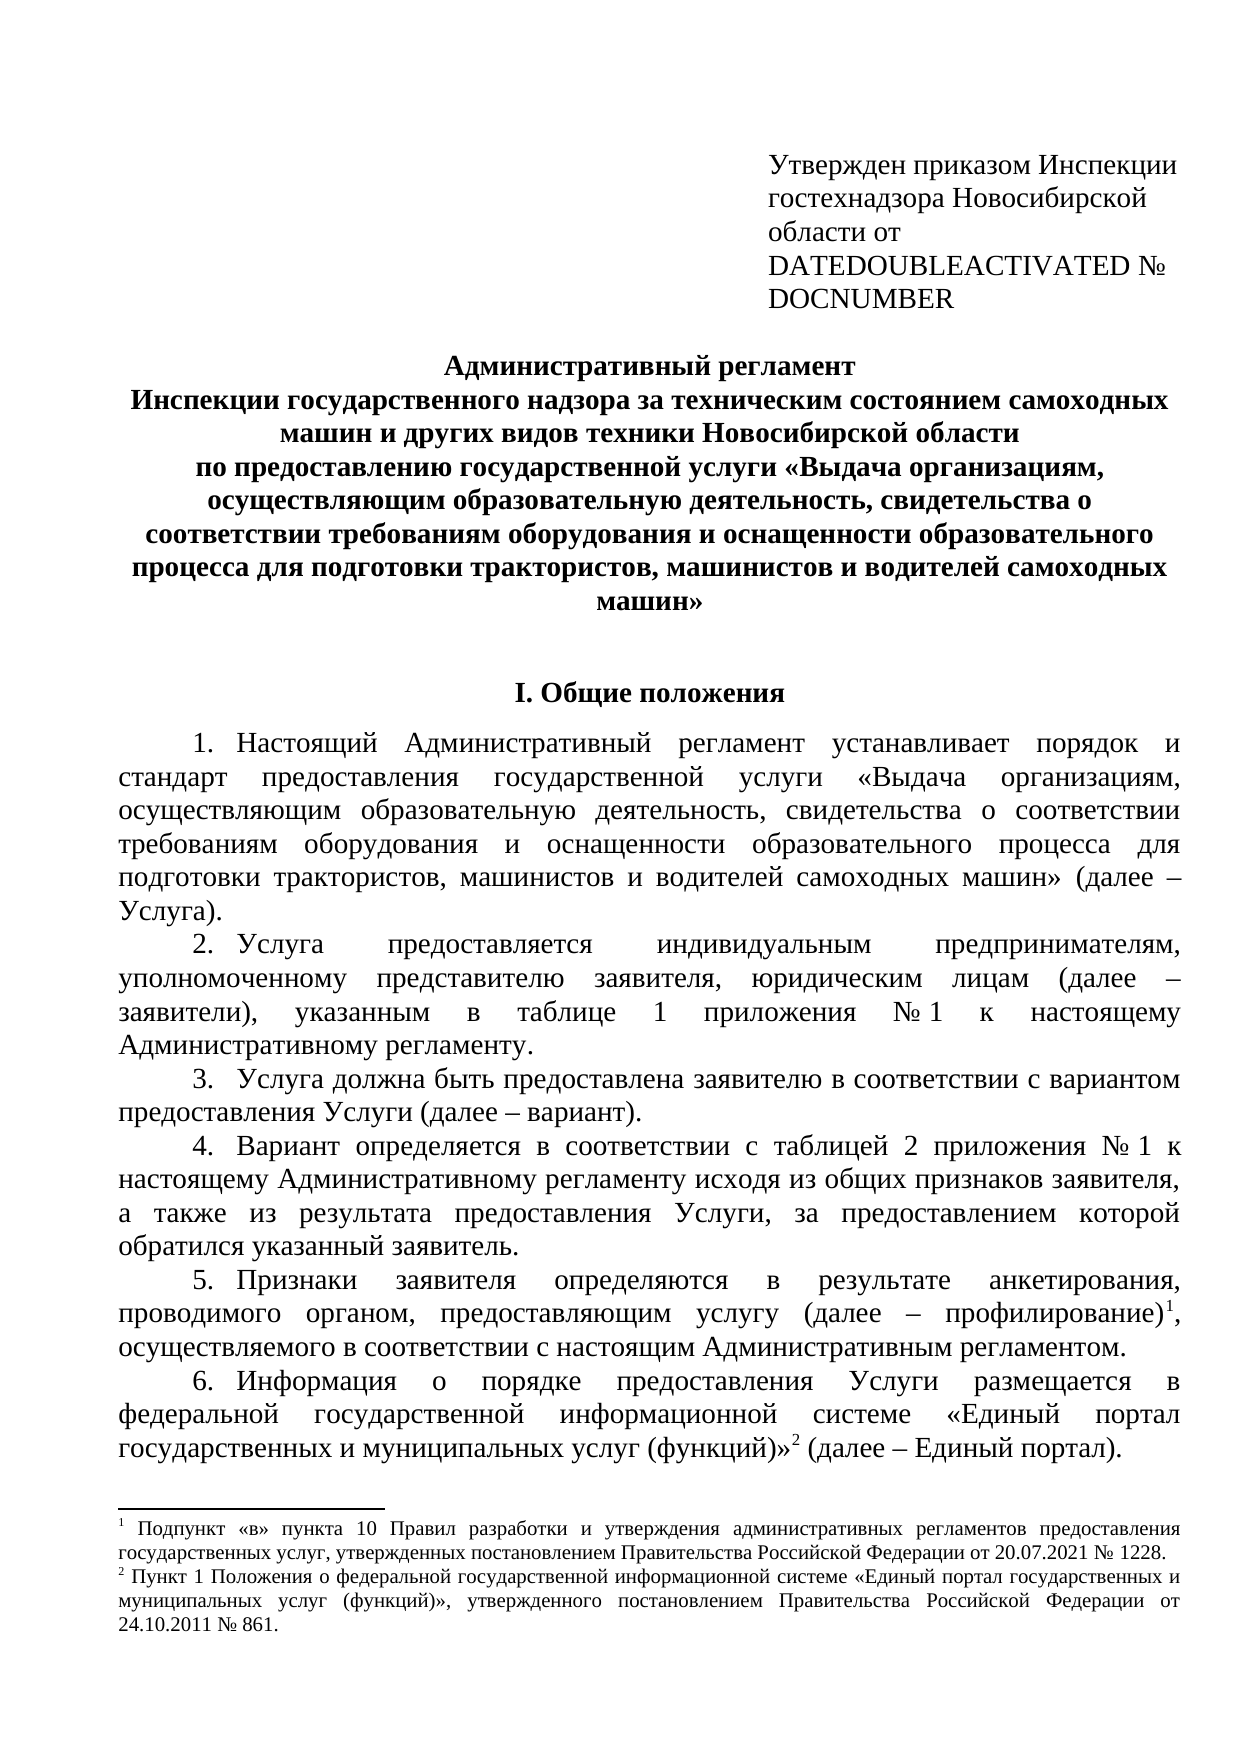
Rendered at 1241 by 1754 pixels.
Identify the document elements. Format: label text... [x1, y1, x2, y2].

list Информация о порядке предоставления Услуги размещается в федеральной государственной информационной системе «Единый портал государственных и муниципальных услуг (функций)» (далее – Единый портал). [118, 1363, 1181, 1463]
text I. Общие положения [118, 675, 1181, 709]
text Инспекции государственного надзора за техническим состоянием самоходных машин и других видов техники Новосибирской области по предоставлению государственной услуги «Выдача организациям, осуществляющим образовательную деятельность, свидетельства о соответствии требованиям оборудования и оснащенности образовательного процесса для подготовки трактористов, машинистов и водителей самоходных машин» [118, 382, 1181, 617]
text Утвержден приказом Инспекции гостехнадзора Новосибирской области от DATEDOUBLEACTIVATED № DOCNUMBER [768, 147, 1181, 315]
list Настоящий Административный регламент устанавливает порядок и стандарт предоставления государственной услуги «Выдача организациям, осуществляющим образовательную деятельность, свидетельства о соответствии требованиям оборудования и оснащенности образовательного процесса для подготовки трактористов, машинистов и водителей самоходных машин» (далее – Услуга). [118, 725, 1181, 927]
list Услуга предоставляется индивидуальным предпринимателям, уполномоченному представителю заявителя, юридическим лицам (далее – заявители), указанным в таблице 1 приложения № 1 к настоящему Административному регламенту. [118, 927, 1181, 1061]
list Услуга должна быть предоставлена заявителю в соответствии с вариантом предоставления Услуги (далее – вариант). [118, 1061, 1181, 1128]
text Административный регламент [118, 348, 1181, 382]
list Признаки заявителя определяются в результате анкетирования, проводимого органом, предоставляющим услугу (далее – профилирование), осуществляемого в соответствии с настоящим Административным регламентом. [118, 1262, 1181, 1363]
list Вариант определяется в соответствии с таблицей 2 приложения № 1 к настоящему Административному регламенту исходя из общих признаков заявителя, а также из результата предоставления Услуги, за предоставлением которой обратился указанный заявитель. [118, 1128, 1181, 1262]
